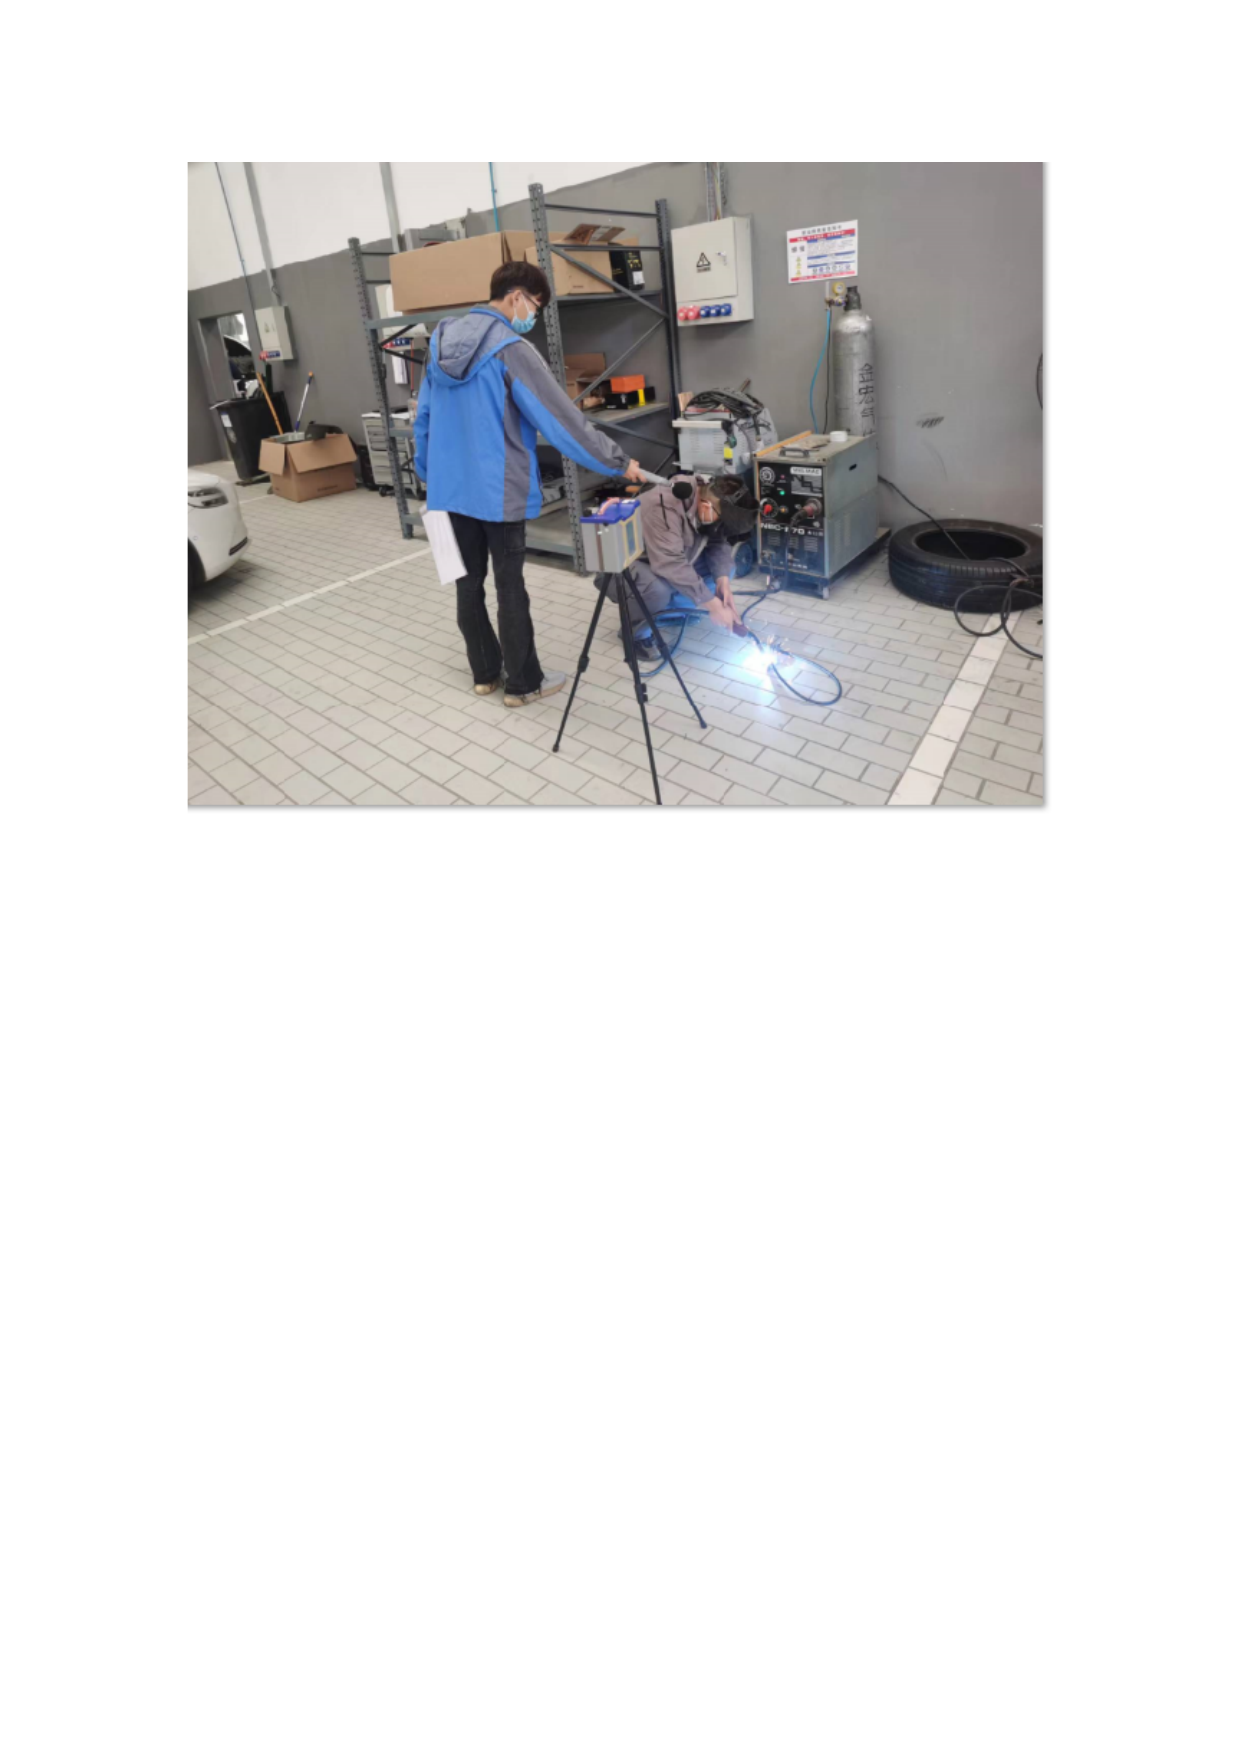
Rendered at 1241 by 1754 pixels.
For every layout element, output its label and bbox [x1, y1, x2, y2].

picture [187, 162, 1053, 818]
